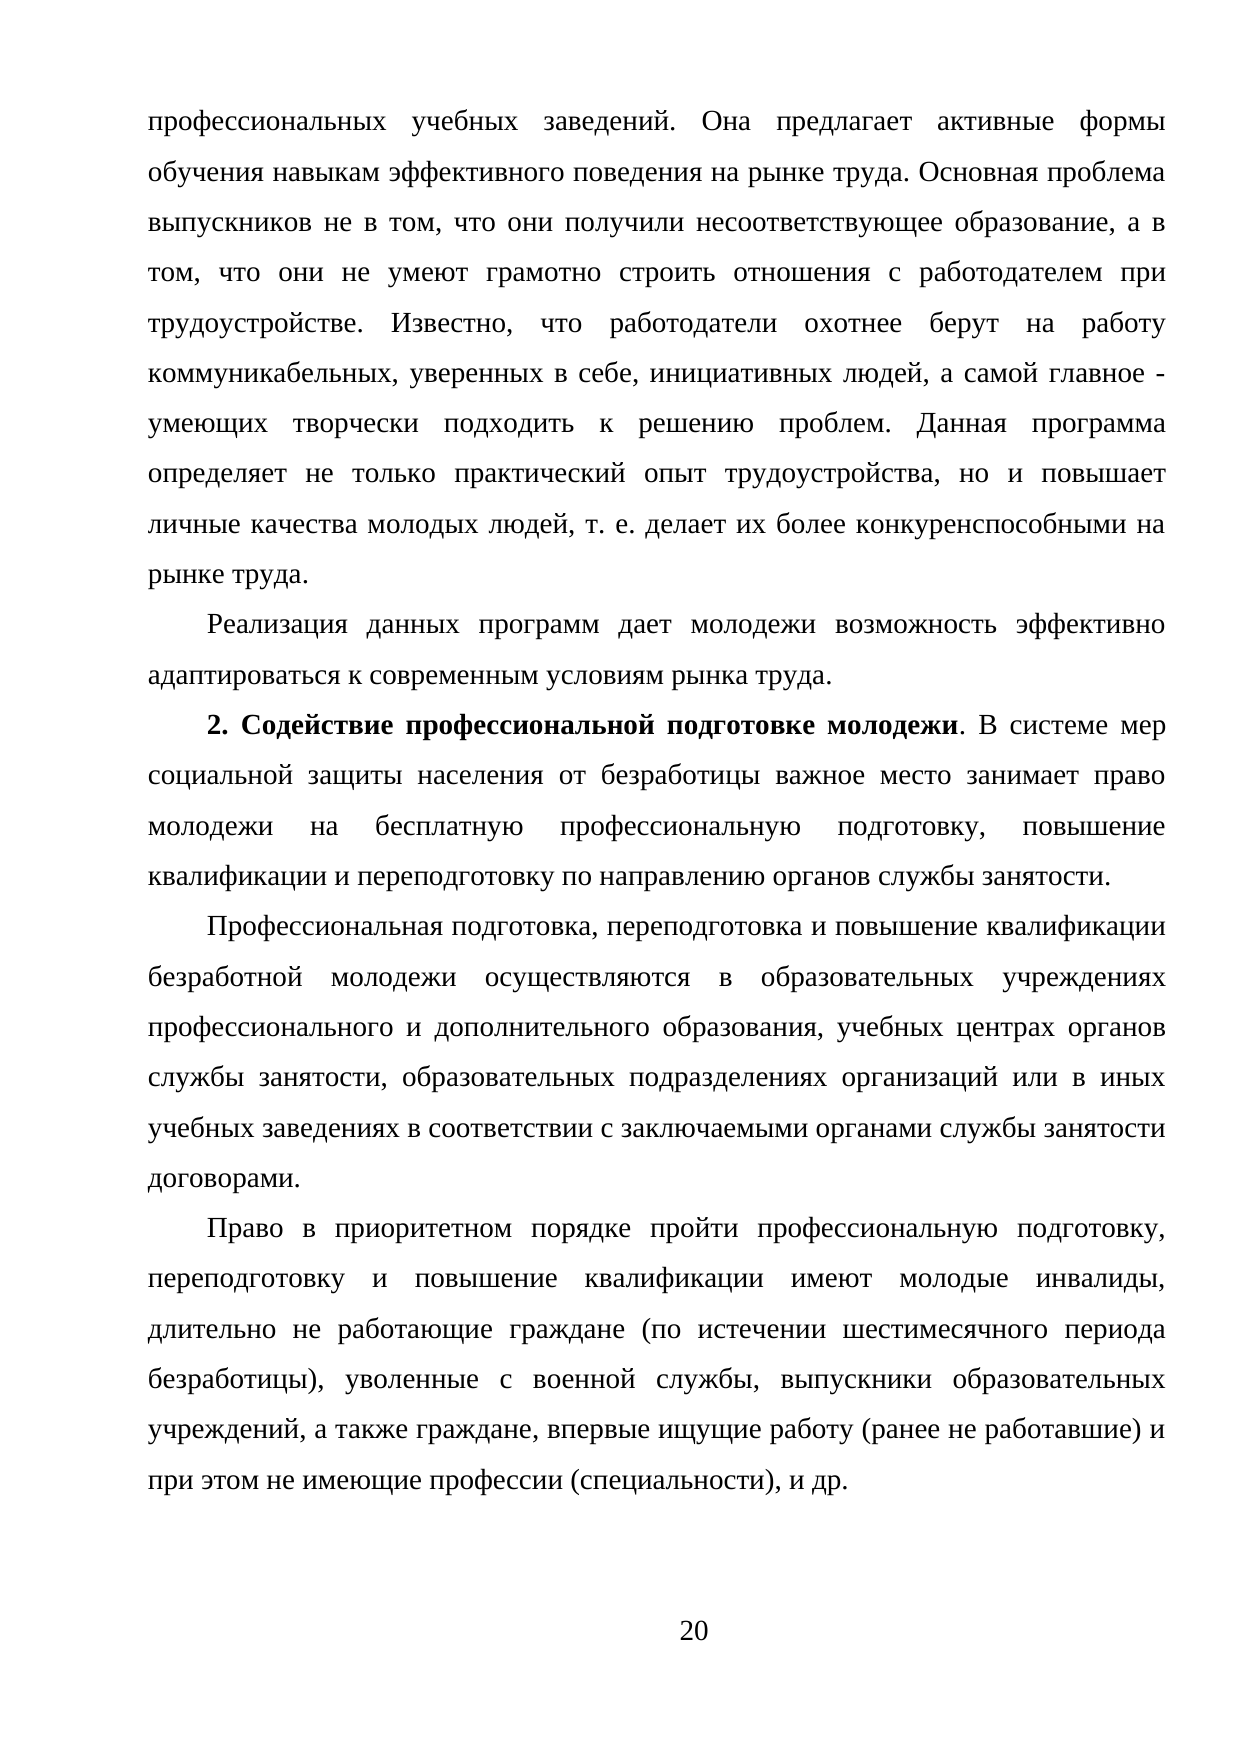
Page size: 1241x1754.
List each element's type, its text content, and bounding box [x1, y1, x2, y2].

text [148, 103, 1167, 590]
text Право в приоритетном порядке пройти профессиональную подготовку, переподготовку и повышение квалификации имеют молодые инвалиды, длительно не работающие граждане (по истечении шестимесячного периода безработицы), уволенные с военной службы, выпускники образовательных учреждений, а также граждане, впервые ищущие работу (ранее не работавшие) и при этом не имеющие профессии (специальности), и др. [148, 1210, 1167, 1495]
text 2. Содействие профессиональной подготовке молодежи. В системе мер социальной защиты населения от безработицы важное место занимает право молодежи на бесплатную профессиональную подготовку, повышение квалификации и переподготовку по направлению органов службы занятости. [148, 707, 1167, 892]
text Профессиональная подготовка, переподготовка и повышение квалификации безработной молодежи осуществляются в образовательных учреждениях профессионального и дополнительного образования, учебных центрах органов службы занятости, образовательных подразделениях организаций или в иных учебных заведениях в соответствии с заключаемыми органами службы занятости договорами. [148, 908, 1167, 1193]
text Реализация данных программ дает молодежи возможность эффективно адаптироваться к современным условиям рынка труда. [148, 607, 1167, 690]
